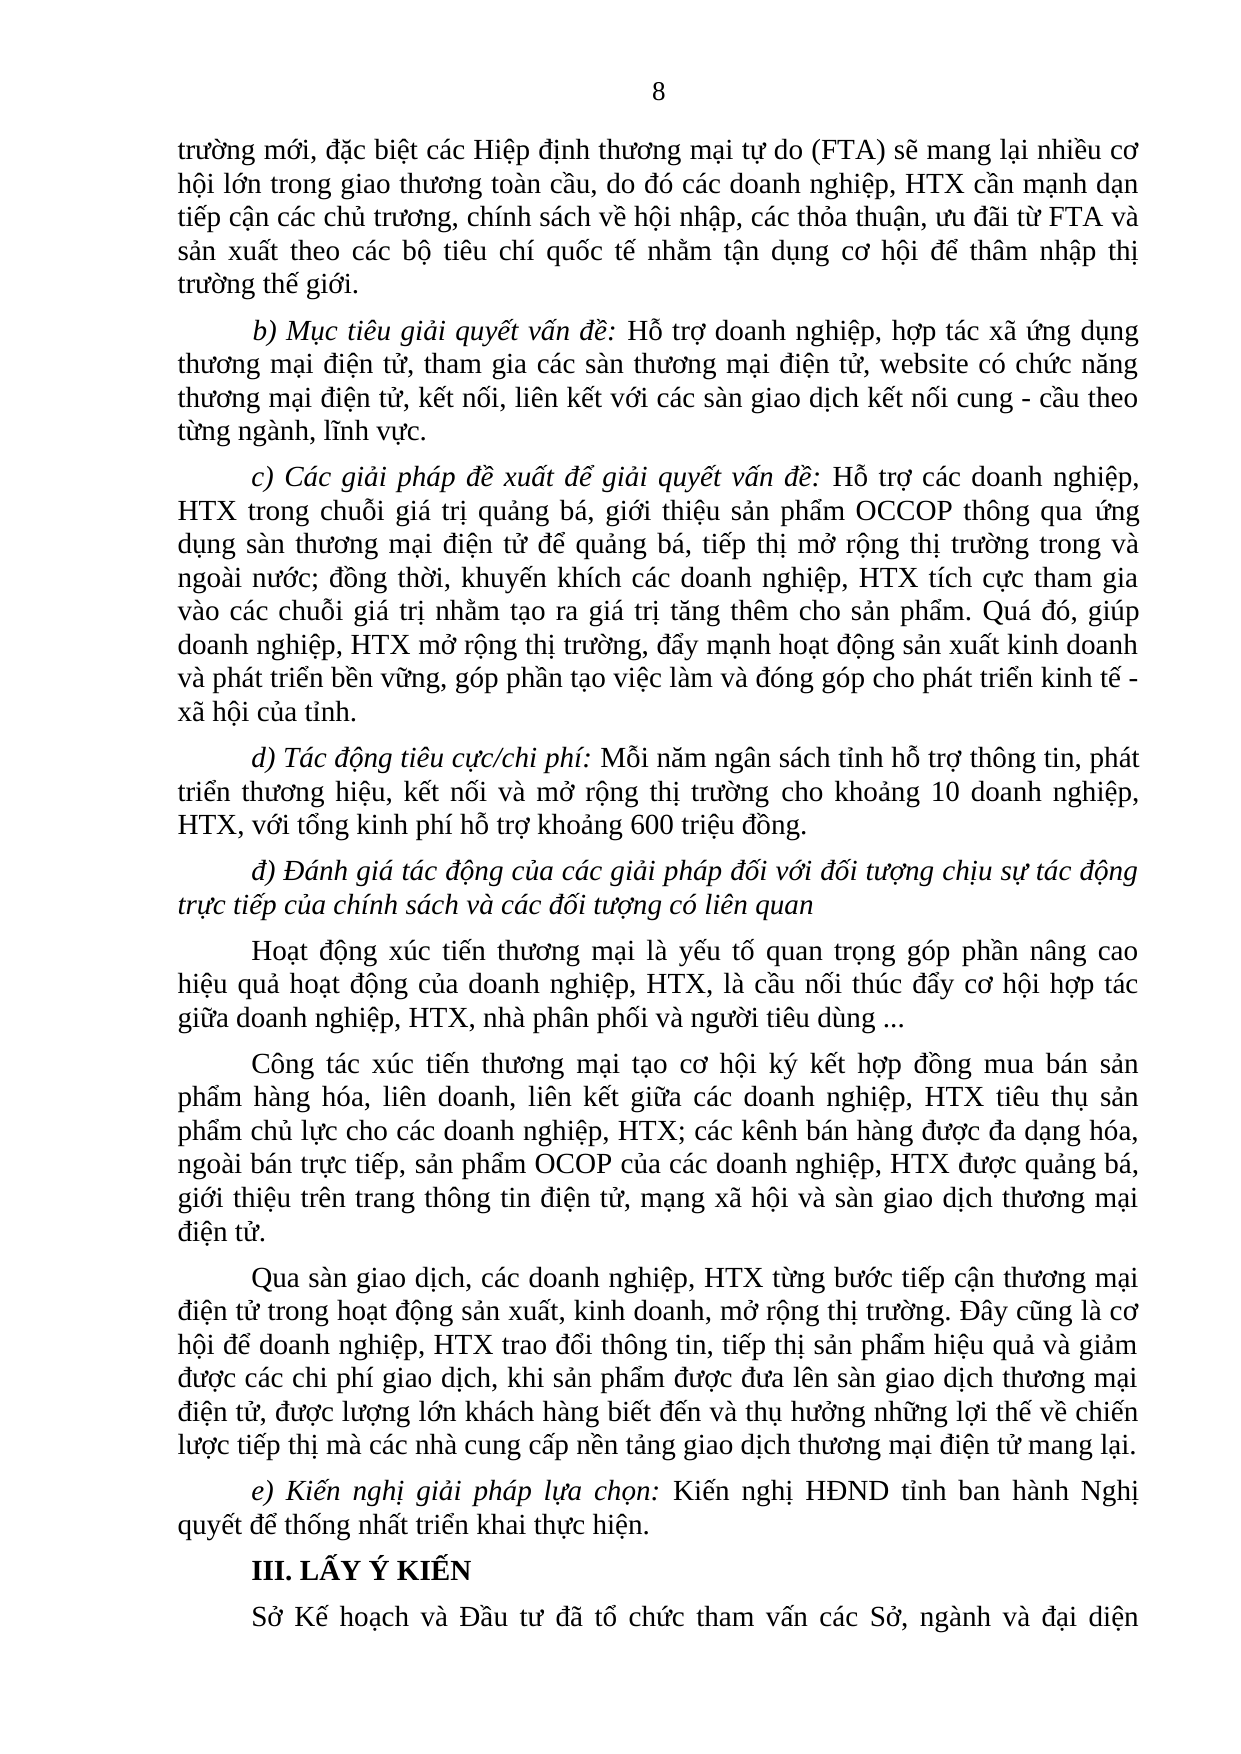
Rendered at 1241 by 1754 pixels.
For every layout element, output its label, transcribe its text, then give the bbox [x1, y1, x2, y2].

text III. LẤY Ý KIẾN [177, 1553, 1140, 1587]
text đ) Đánh giá tác động của các giải pháp đối với đối tượng chịu sự tác động trực tiếp của chính sách và các đối tượng có liên quan [177, 853, 1140, 920]
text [177, 132, 1140, 300]
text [177, 1599, 1140, 1633]
text Qua sàn giao dịch, các doanh nghiệp, HTX từng bước tiếp cận thương mại điện tử trong hoạt động sản xuất, kinh doanh, mở rộng thị trường. Đây cũng là cơ hội để doanh nghiệp, HTX trao đổi thông tin, tiếp thị sản phẩm hiệu quả và giảm được các chi phí giao dịch, khi sản phẩm được đưa lên sàn giao dịch thương mại điện tử, được lượng lớn khách hàng biết đến và thụ hưởng những lợi thế về chiến lược tiếp thị mà các nhà cung cấp nền tảng giao dịch thương mại điện tử mang lại. [177, 1260, 1140, 1461]
text Hoạt động xúc tiến thương mại là yếu tố quan trọng góp phần nâng cao hiệu quả hoạt động của doanh nghiệp, HTX, là cầu nối thúc đẩy cơ hội hợp tác giữa doanh nghiệp, HTX, nhà phân phối và người tiêu dùng ... [177, 933, 1140, 1033]
text Công tác xúc tiến thương mại tạo cơ hội ký kết hợp đồng mua bán sản phẩm hàng hóa, liên doanh, liên kết giữa các doanh nghiệp, HTX tiêu thụ sản phẩm chủ lực cho các doanh nghiệp, HTX; các kênh bán hàng được đa dạng hóa, ngoài bán trực tiếp, sản phẩm OCOP của các doanh nghiệp, HTX được quảng bá, giới thiệu trên trang thông tin điện tử, mạng xã hội và sàn giao dịch thương mại điện tử. [177, 1046, 1140, 1247]
text e) Kiến nghị giải pháp lựa chọn: Kiến nghị HĐND tỉnh ban hành Nghị quyết để thống nhất triển khai thực hiện. [177, 1473, 1140, 1541]
text c) Các giải pháp đề xuất để giải quyết vấn đề: Hỗ trợ các doanh nghiệp, HTX trong chuỗi giá trị quảng bá, giới thiệu sản phẩm OCCOP thông qua ứng dụng sàn thương mại điện tử để quảng bá, tiếp thị mở rộng thị trường trong và ngoài nước; đồng thời, khuyến khích các doanh nghiệp, HTX tích cực tham gia vào các chuỗi giá trị nhằm tạo ra giá trị tăng thêm cho sản phẩm. Quá đó, giúp doanh nghiệp, HTX mở rộng thị trường, đẩy mạnh hoạt động sản xuất kinh doanh và phát triển bền vững, góp phần tạo việc làm và đóng góp cho phát triển kinh tế - xã hội của tỉnh. [177, 459, 1140, 728]
text d) Tác động tiêu cực/chi phí: Mỗi năm ngân sách tỉnh hỗ trợ thông tin, phát triển thương hiệu, kết nối và mở rộng thị trường cho khoảng 10 doanh nghiệp, HTX, với tổng kinh phí hỗ trợ khoảng 600 triệu đồng. [177, 740, 1140, 841]
text b) Mục tiêu giải quyết vấn đề: Hỗ trợ doanh nghiệp, hợp tác xã ứng dụng thương mại điện tử, tham gia các sàn thương mại điện tử, website có chức năng thương mại điện tử, kết nối, liên kết với các sàn giao dịch kết nối cung - cầu theo từng ngành, lĩnh vực. [177, 313, 1140, 447]
